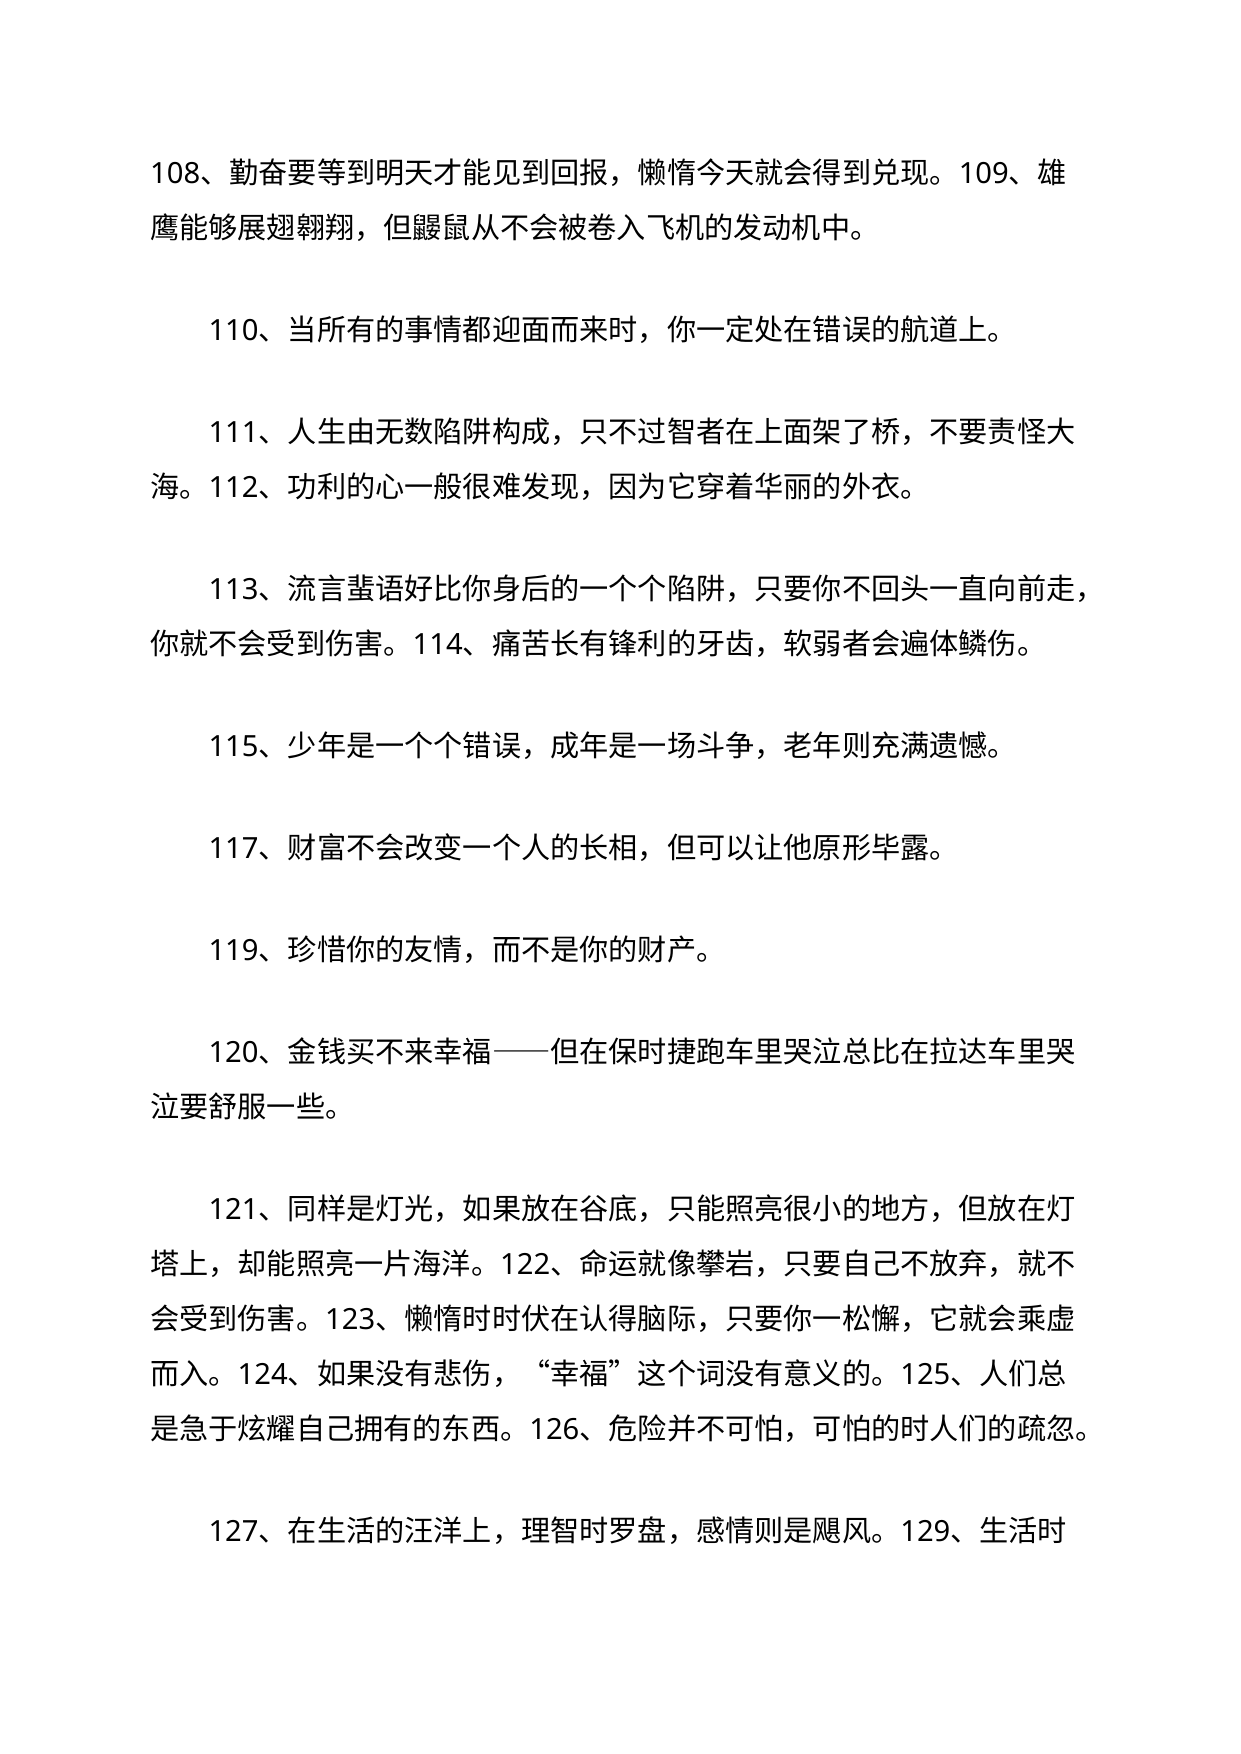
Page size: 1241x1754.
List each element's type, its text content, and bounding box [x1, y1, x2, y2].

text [150, 1507, 1090, 1550]
text 115、少年是一个个错误，成年是一场斗争，老年则充满遗憾。 [150, 723, 1090, 765]
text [150, 150, 1090, 247]
text 110、当所有的事情都迎面而来时，你一定处在错误的航道上。 [150, 307, 1090, 349]
text 119、珍惜你的友情，而不是你的财产。 [150, 927, 1090, 969]
text 121、同样是灯光，如果放在谷底，只能照亮很小的地方，但放在灯塔上，却能照亮一片海洋。122、命运就像攀岩，只要自己不放弃，就不会受到伤害。123、懒惰时时伏在认得脑际，只要你一松懈，它就会乘虚而入。124、如果没有悲伤，“幸福”这个词没有意义的。125、人们总是急于炫耀自己拥有的东西。126、危险并不可怕，可怕的时人们的疏忽。 [150, 1185, 1090, 1448]
text 117、财富不会改变一个人的长相，但可以让他原形毕露。 [150, 825, 1090, 867]
text 113、流言蜚语好比你身后的一个个陷阱，只要你不回头一直向前走，你就不会受到伤害。114、痛苦长有锋利的牙齿，软弱者会遍体鳞伤。 [150, 566, 1090, 663]
text 120、金钱买不来幸福——但在保时捷跑车里哭泣总比在拉达车里哭泣要舒服一些。 [150, 1029, 1090, 1126]
text 111、人生由无数陷阱构成，只不过智者在上面架了桥，不要责怪大海。112、功利的心一般很难发现，因为它穿着华丽的外衣。 [150, 409, 1090, 506]
